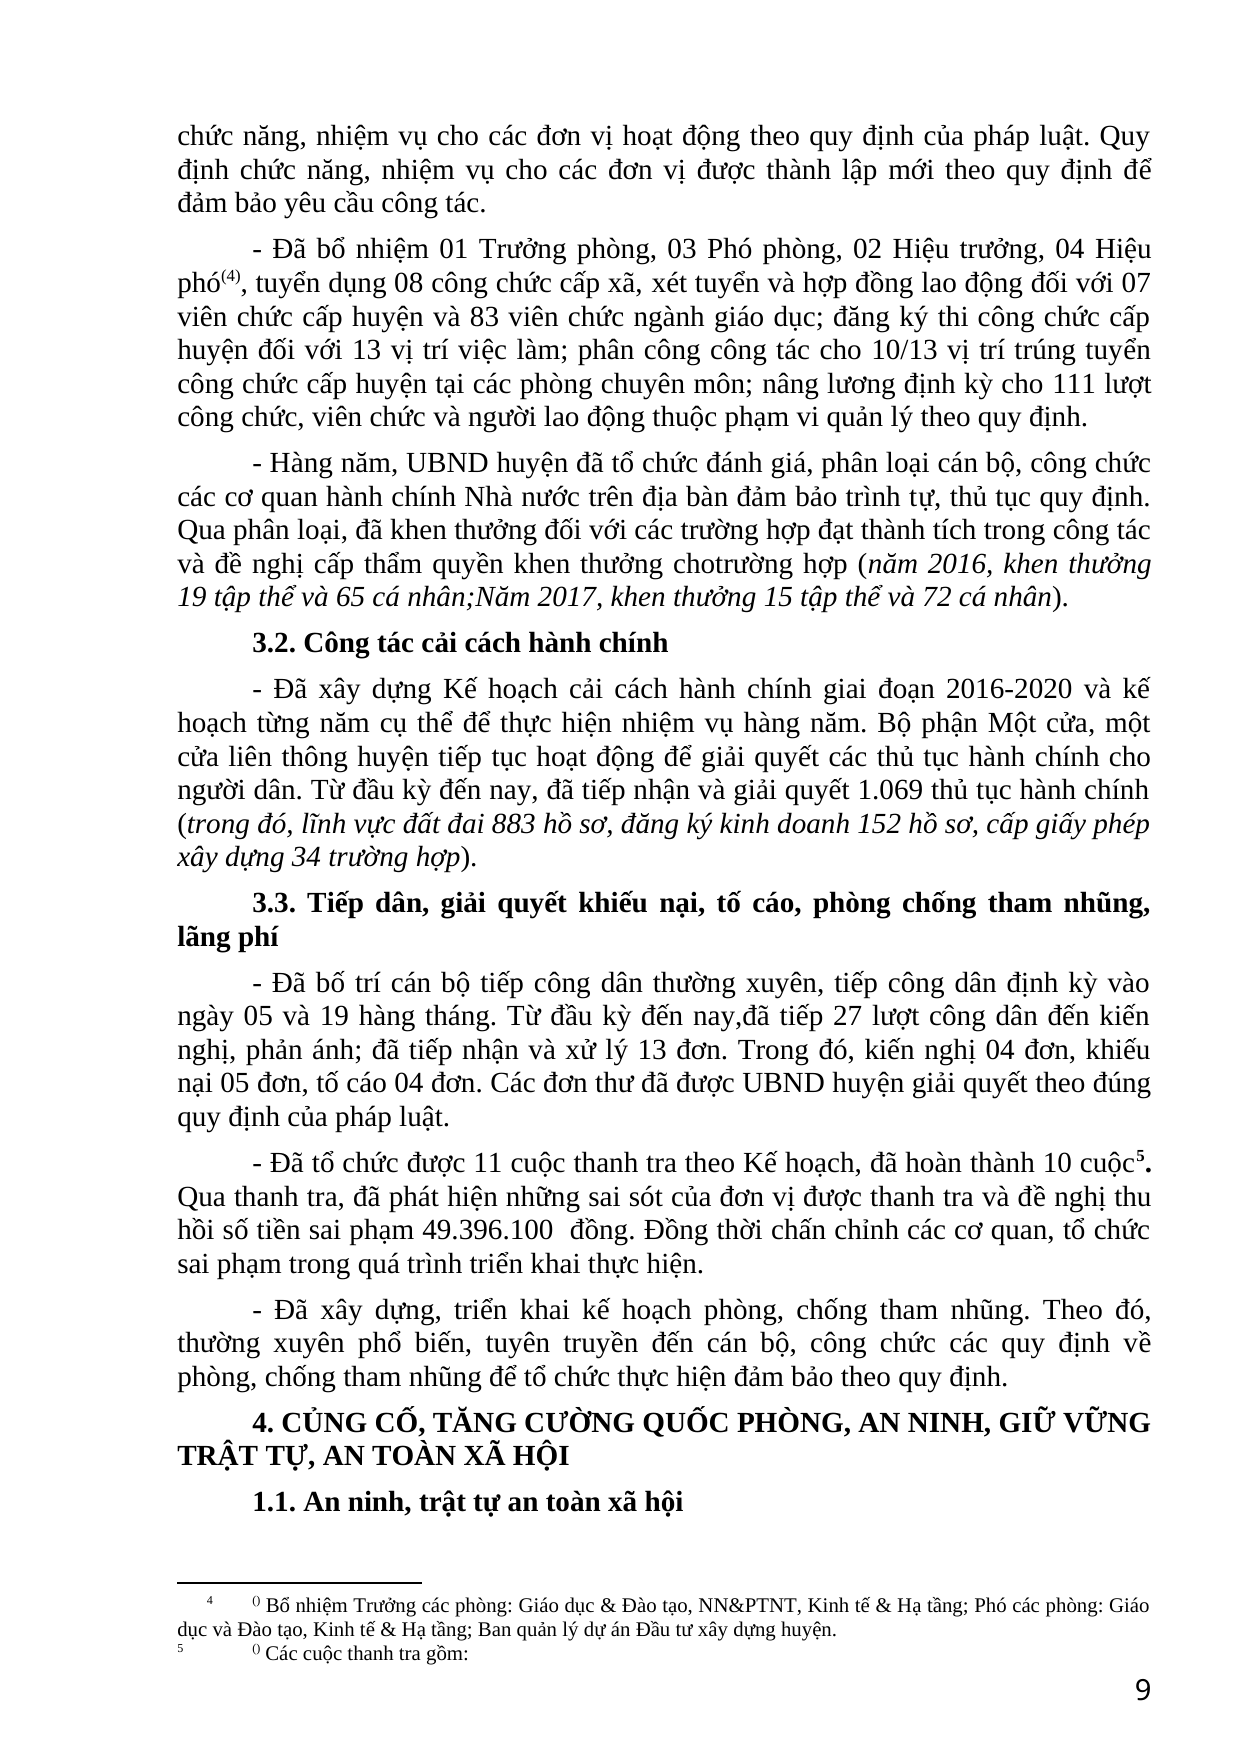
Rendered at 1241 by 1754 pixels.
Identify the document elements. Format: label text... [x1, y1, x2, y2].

text - Đã xây dựng Kế hoạch cải cách hành chính giai đoạn 2016-2020 và kế hoạch từng năm cụ thể để thực hiện nhiệm vụ hàng năm. Bộ phận Một cửa, một cửa liên thông huyện tiếp tục hoạt động để giải quyết các thủ tục hành chính cho người dân. Từ đầu kỳ đến nay, đã tiếp nhận và giải quyết 1.069 thủ tục hành chính (trong đó, lĩnh vực đất đai 883 hồ sơ, đăng ký kinh doanh 152 hồ sơ, cấp giấy phép xây dựng 34 trường hợp). [177, 672, 1152, 873]
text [177, 118, 1152, 219]
text - Đã bố trí cán bộ tiếp công dân thường xuyên, tiếp công dân định kỳ vào ngày 05 và 19 hàng tháng. Từ đầu kỳ đến nay,đã tiếp 27 lượt công dân đến kiến nghị, phản ánh; đã tiếp nhận và xử lý 13 đơn. Trong đó, kiến nghị 04 đơn, khiếu nại 05 đơn, tố cáo 04 đơn. Các đơn thư đã được UBND huyện giải quyết theo đúng quy định của pháp luật. [177, 965, 1152, 1133]
text 3.2. Công tác cải cách hành chính [177, 626, 1152, 659]
text - Đã bổ nhiệm 01 Trưởng phòng, 03 Phó phòng, 02 Hiệu trưởng, 04 Hiệu phó(), tuyển dụng 08 công chức cấp xã, xét tuyển và hợp đồng lao động đối với 07 viên chức cấp huyện và 83 viên chức ngành giáo dục; đăng ký thi công chức cấp huyện đối với 13 vị trí việc làm; phân công công tác cho 10/13 vị trí trúng tuyển công chức cấp huyện tại các phòng chuyên môn; nâng lương định kỳ cho 111 lượt công chức, viên chức và người lao động thuộc phạm vi quản lý theo quy định. [177, 232, 1152, 433]
text 1.1. An ninh, trật tự an toàn xã hội [177, 1484, 1152, 1518]
text 4. CỦNG CỐ, TĂNG CƯỜNG QUỐC PHÒNG, AN NINH, GIỮ VỮNG TRẬT TỰ, AN TOÀN XÃ HỘI [177, 1405, 1152, 1472]
text - Đã tổ chức được 11 cuộc thanh tra theo Kế hoạch, đã hoàn thành 10 cuộc. Qua thanh tra, đã phát hiện những sai sót của đơn vị được thanh tra và đề nghị thu hồi số tiền sai phạm 49.396.100 đồng. Đồng thời chấn chỉnh các cơ quan, tổ chức sai phạm trong quá trình triển khai thực hiện. [177, 1145, 1152, 1279]
text 3.3. Tiếp dân, giải quyết khiếu nại, tố cáo, phòng chống tham nhũng, lãng phí [177, 885, 1152, 952]
text - Đã xây dựng, triển khai kế hoạch phòng, chống tham nhũng. Theo đó, thường xuyên phổ biến, tuyên truyền đến cán bộ, công chức các quy định về phòng, chống tham nhũng để tổ chức thực hiện đảm bảo theo quy định. [177, 1292, 1152, 1392]
text - Hàng năm, UBND huyện đã tổ chức đánh giá, phân loại cán bộ, công chức các cơ quan hành chính Nhà nước trên địa bàn đảm bảo trình tự, thủ tục quy định. Qua phân loại, đã khen thưởng đối với các trường hợp đạt thành tích trong công tác và đề nghị cấp thẩm quyền khen thưởng chotrường hợp (năm 2016, khen thưởng 19 tập thể và 65 cá nhân;Năm 2017, khen thưởng 15 tập thể và 72 cá nhân). [177, 445, 1152, 613]
